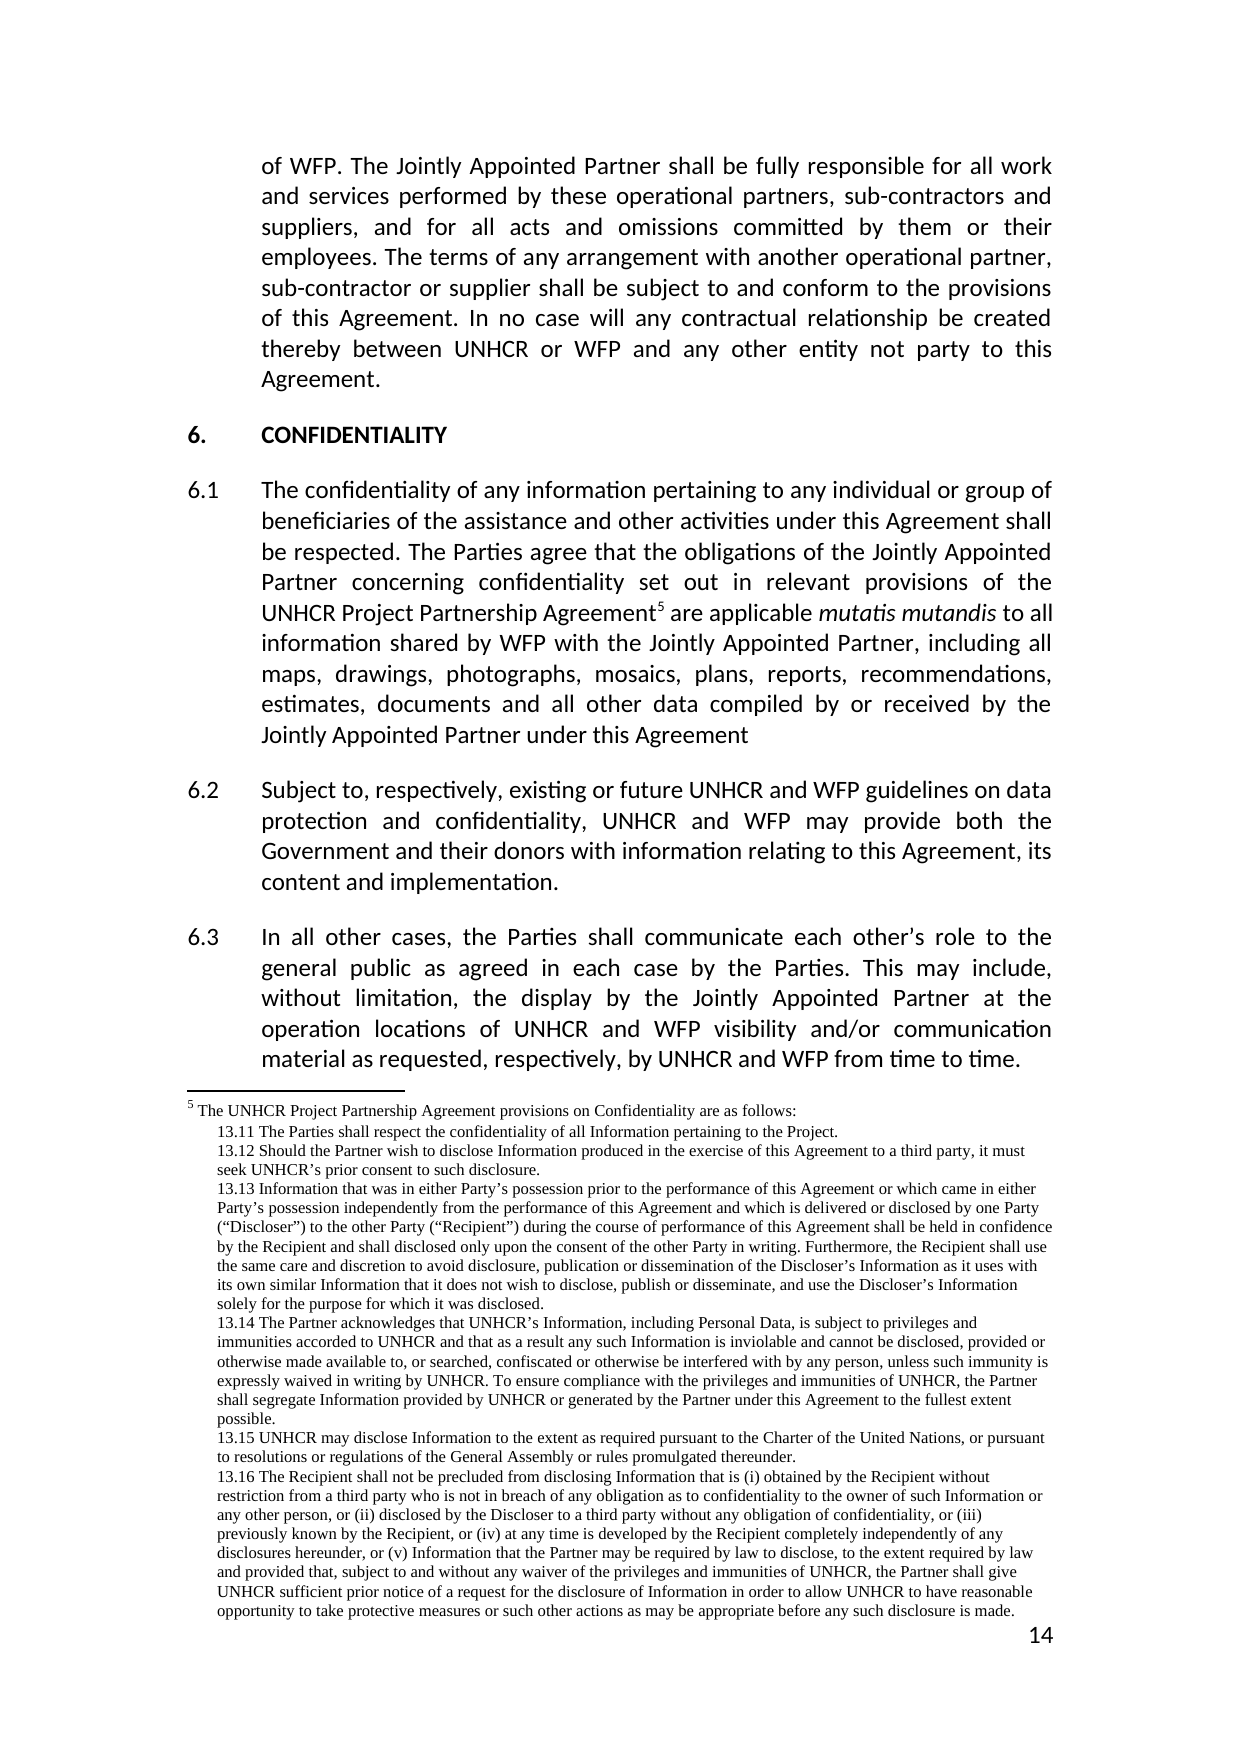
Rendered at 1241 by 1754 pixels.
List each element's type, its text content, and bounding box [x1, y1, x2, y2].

list In all other cases, the Parties shall communicate each other’s role to the general public as agreed in each case by the Parties. This may include, without limitation, the display by the Jointly Appointed Partner at the operation locations of UNHCR and WFP visibility and/or communication material as requested, respectively, by UNHCR and WFP from time to time. [187, 921, 1053, 1074]
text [261, 150, 1053, 394]
list Subject to, respectively, existing or future UNHCR and WFP guidelines on data protection and confidentiality, UNHCR and WFP may provide both the Government and their donors with information relating to this Agreement, its content and implementation. [187, 774, 1053, 896]
list The confidentiality of any information pertaining to any individual or group of beneficiaries of the assistance and other activities under this Agreement shall be respected. The Parties agree that the obligations of the Jointly Appointed Partner concerning confidentiality set out in relevant provisions of the UNHCR Project Partnership Agreement are applicable mutatis mutandis to all information shared by WFP with the Jointly Appointed Partner, including all maps, drawings, photographs, mosaics, plans, reports, recommendations, estimates, documents and all other data compiled by or received by the Jointly Appointed Partner under this Agreement [187, 475, 1053, 749]
list CONFIDENTIALITY [187, 419, 1053, 450]
